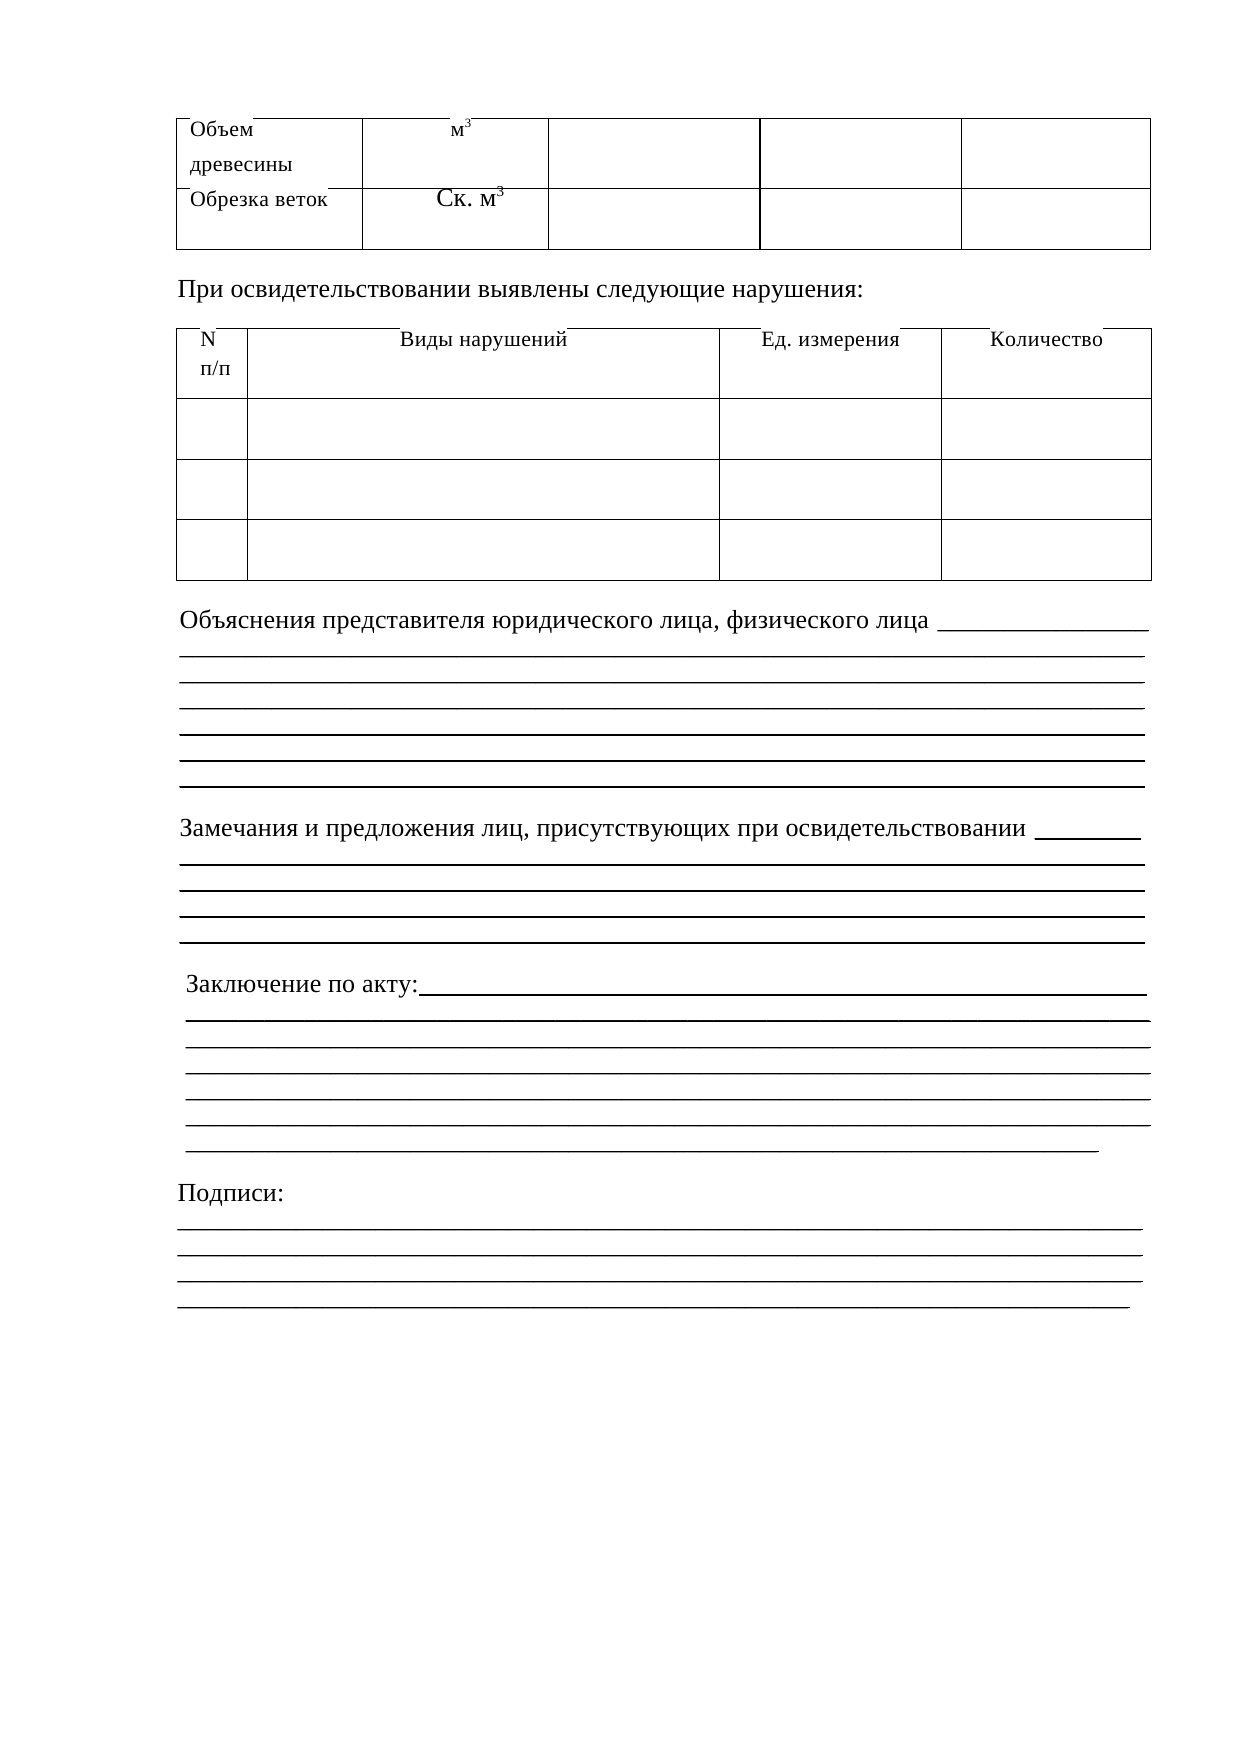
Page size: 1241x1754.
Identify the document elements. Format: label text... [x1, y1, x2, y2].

text ___________________________________________________________________________________________________________________________________________________________________________________________________________________________________________________________________________________________________ [177, 1206, 1152, 1311]
table_cell [248, 520, 719, 580]
table_cell [720, 460, 941, 519]
text Подписи: [177, 1180, 1152, 1206]
table_cell [942, 460, 1151, 519]
table_cell Обрезка веток [177, 189, 362, 249]
table_cell [962, 189, 1150, 249]
text ______________________________________________________________________________________________________________________________________________________________________________________________________________________________________________________________________________________________________________________________________________________________________________________________________________________________________________________ [179, 633, 1152, 790]
table_cell [942, 399, 1151, 459]
text __________________________________________________________________________________________________________________________________________________________________________________________________________________________________________________________________________________________________________________________________________________________________________________________________________________________________________________ [186, 998, 1152, 1154]
text ____________________________________________________________________________________________________________________________________________________________________________________________________________________________________________________________________________________________________ [179, 842, 1152, 946]
table_cell [248, 460, 719, 519]
table_header N п/п [177, 329, 247, 398]
text Замечания и предложения лиц, присутствующих при освидетельствовании ________ [179, 816, 1152, 842]
table_header [962, 119, 1150, 188]
table_header [549, 119, 759, 188]
table_header [761, 119, 961, 188]
table_cell [248, 399, 719, 459]
table_header Виды нарушений [248, 329, 719, 398]
table_header Объем древесины [177, 119, 362, 188]
table_cell [177, 399, 247, 459]
text Объяснения представителя юридического лица, физического лица ________________ [179, 607, 1152, 633]
table_header м3 [363, 119, 548, 188]
table_cell Ск. м3 [363, 189, 548, 249]
table_cell [177, 520, 247, 580]
table_cell [177, 460, 247, 519]
table_header Количество [942, 329, 1151, 398]
table_cell [720, 520, 941, 580]
table_cell [942, 520, 1151, 580]
table_cell [761, 189, 961, 249]
text При освидетельствовании выявлены следующие нарушения: [177, 276, 1152, 302]
table_cell [720, 399, 941, 459]
table_header Ед. измерения [720, 329, 941, 398]
text Заключение по акту:_______________________________________________________ [186, 972, 1152, 998]
table_cell [549, 189, 759, 249]
